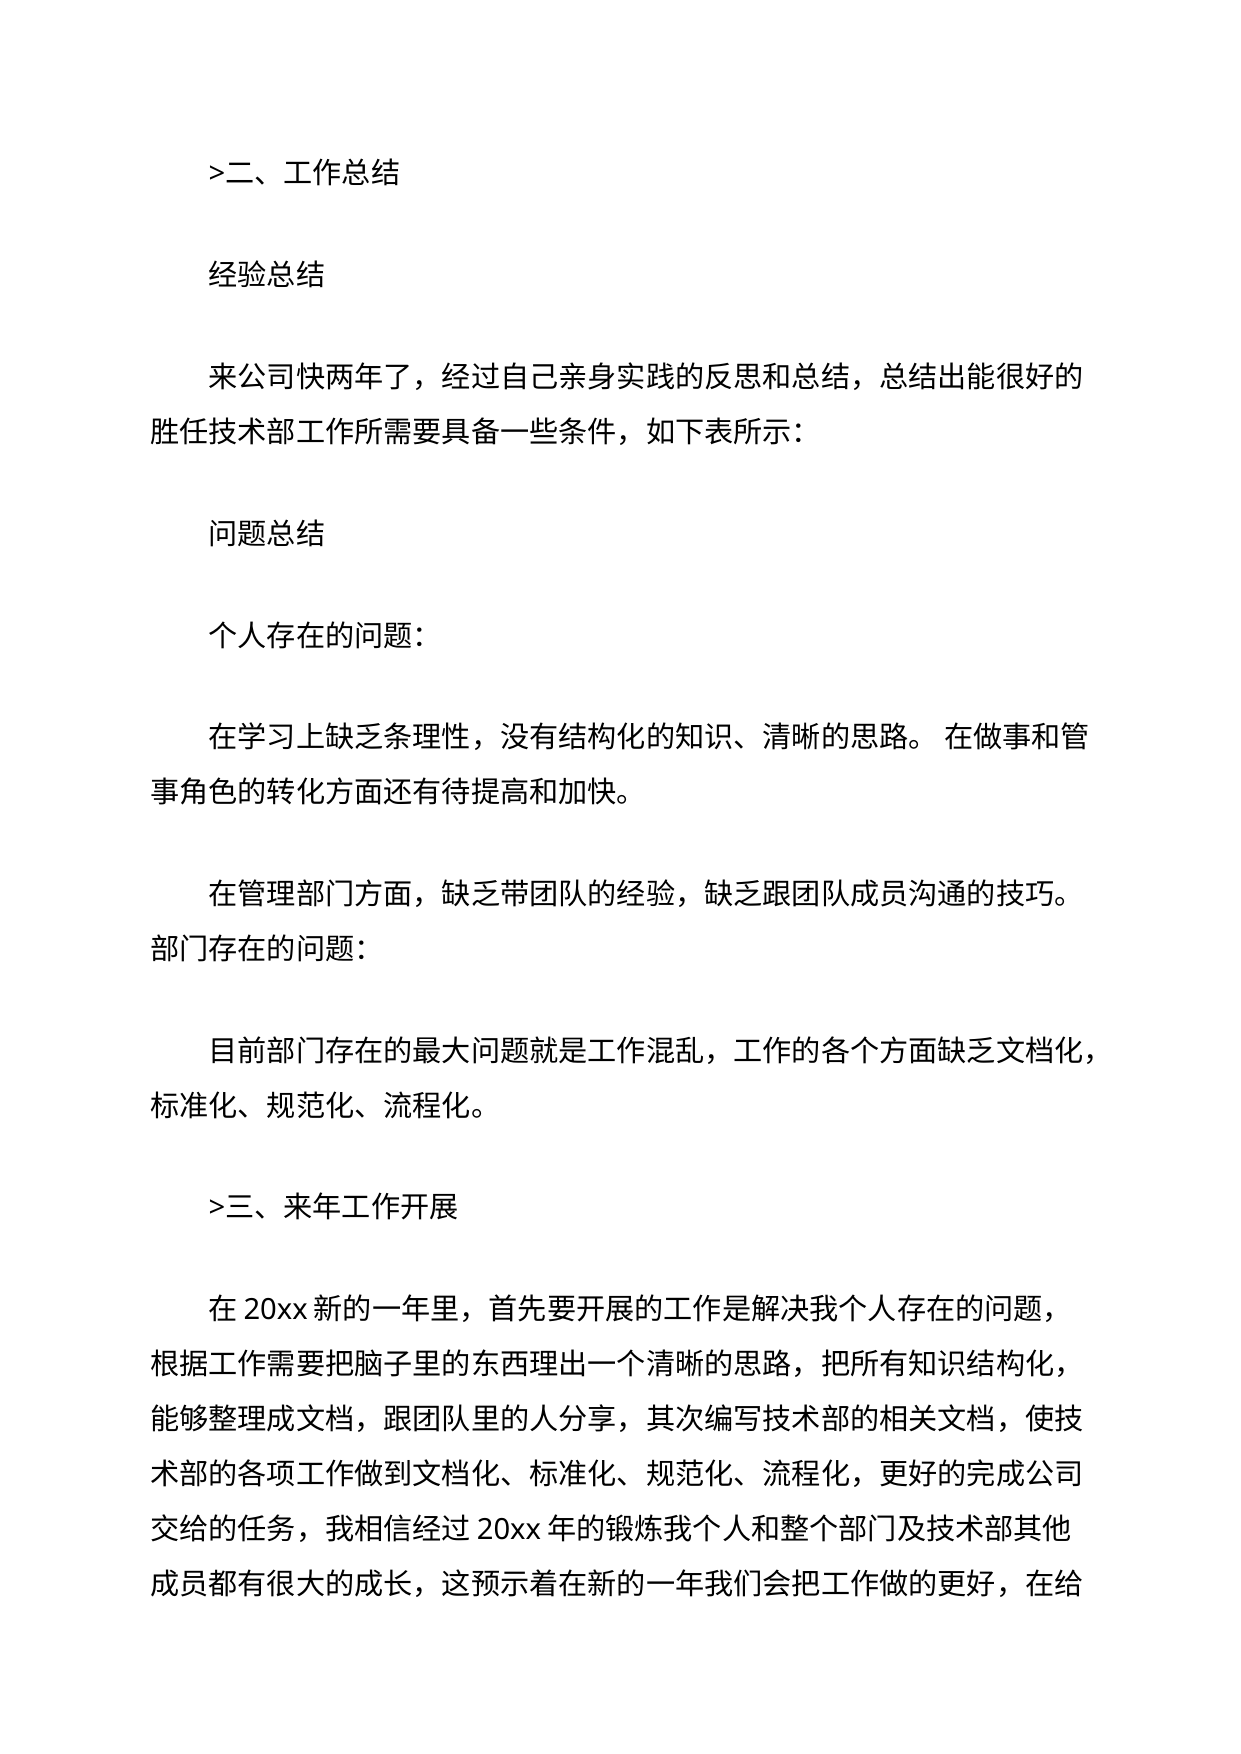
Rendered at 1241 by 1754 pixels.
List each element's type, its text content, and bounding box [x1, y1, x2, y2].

text 问题总结 [150, 510, 1090, 553]
text 来公司快两年了，经过自己亲身实践的反思和总结，总结出能很好的胜任技术部工作所需要具备一些条件，如下表所示： [150, 354, 1090, 451]
text 目前部门存在的最大问题就是工作混乱，工作的各个方面缺乏文档化，标准化、规范化、流程化。 [150, 1027, 1090, 1124]
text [150, 1286, 1090, 1603]
text 经验总结 [150, 252, 1090, 294]
text 在学习上缺乏条理性，没有结构化的知识、清晰的思路。 在做事和管事角色的转化方面还有待提高和加快。 [150, 714, 1090, 811]
text >二、工作总结 [150, 150, 1090, 192]
text 在管理部门方面，缺乏带团队的经验，缺乏跟团队成员沟通的技巧。 部门存在的问题： [150, 871, 1090, 968]
text 个人存在的问题： [150, 612, 1090, 654]
text >三、来年工作开展 [150, 1184, 1090, 1226]
